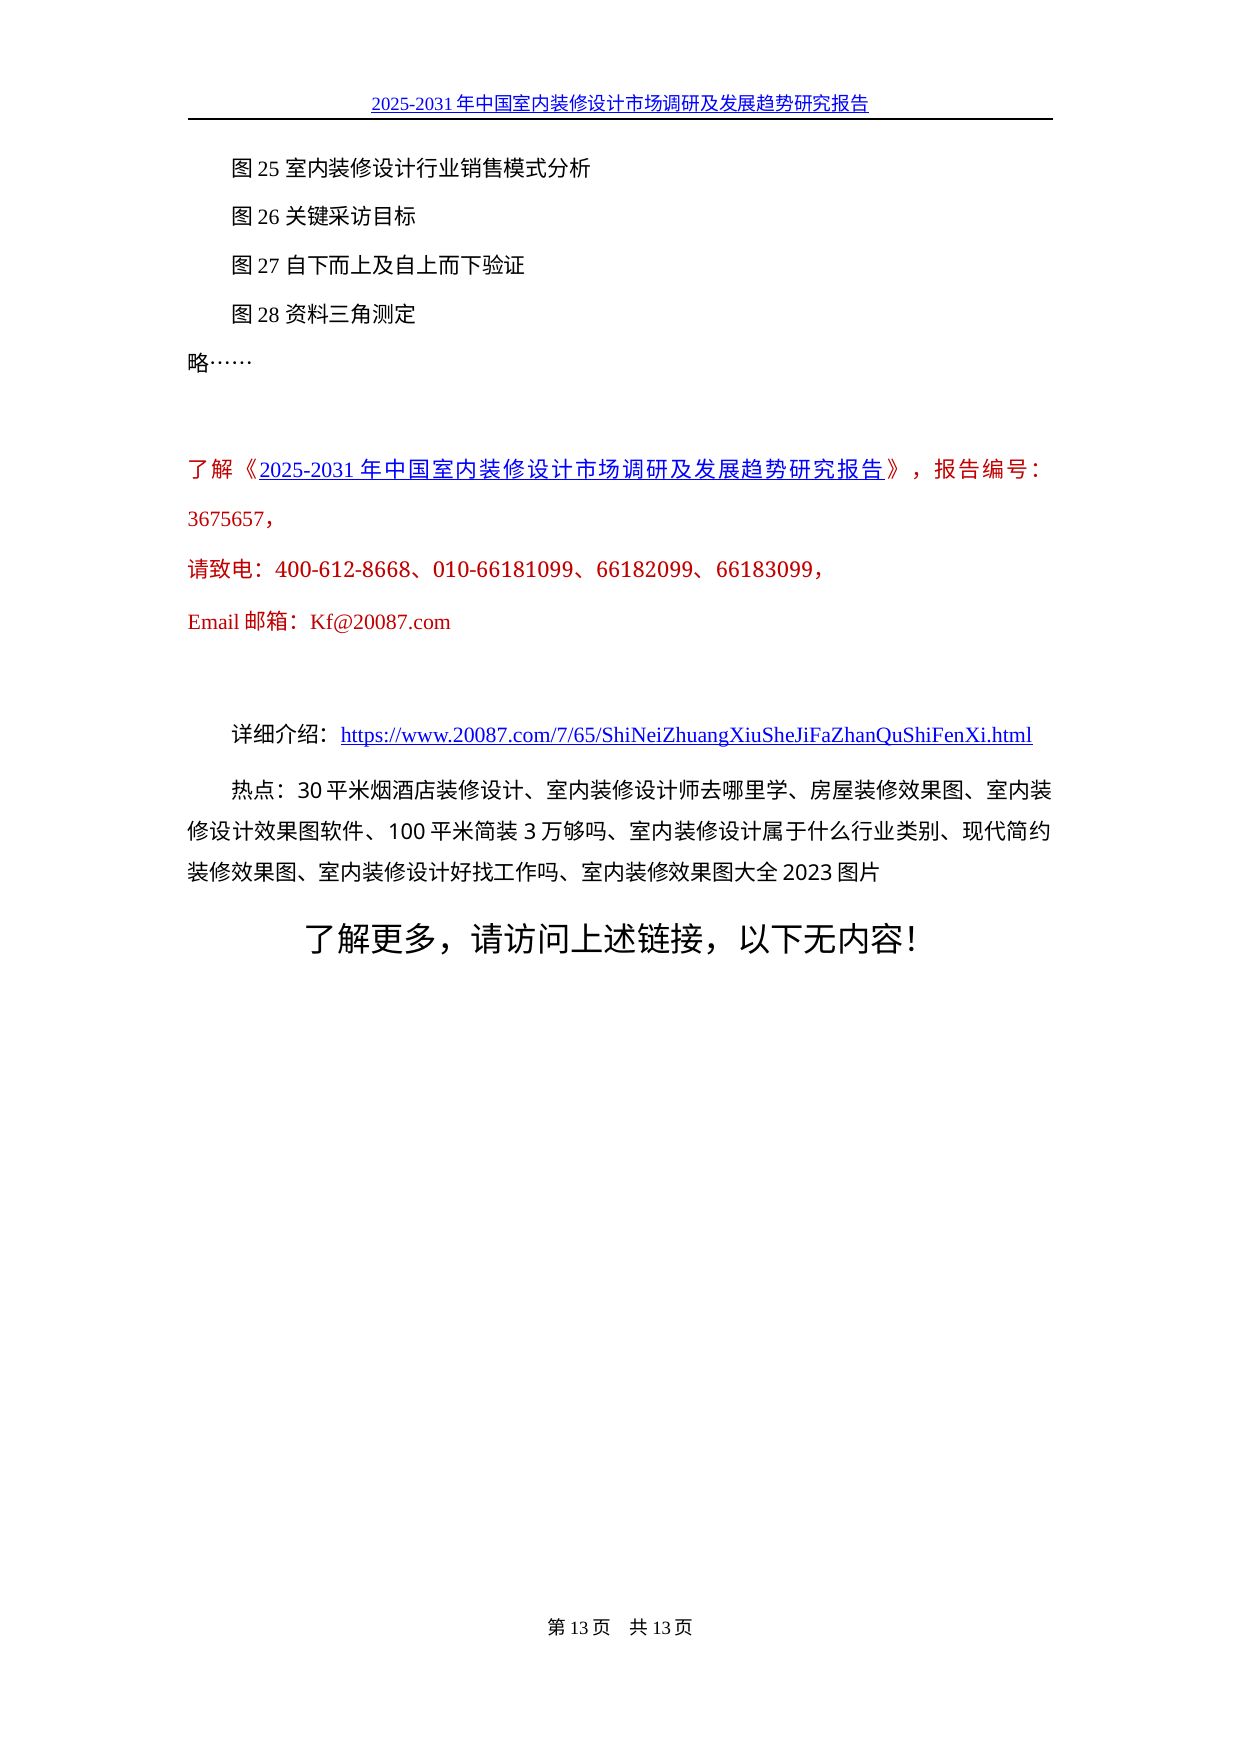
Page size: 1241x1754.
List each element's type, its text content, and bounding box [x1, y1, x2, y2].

text 请致电：400-612-8668、010-66181099、66182099、66183099， [187, 552, 1053, 584]
text 详细介绍：https://www.20087.com/7/65/ShiNeiZhuangXiuSheJiFaZhanQuShiFenXi.html [187, 716, 1053, 749]
text 热点：30平米烟酒店装修设计、室内装修设计师去哪里学、房屋装修效果图、室内装修设计效果图软件、100平米简装3万够吗、室内装修设计属于什么行业类别、现代简约装修效果图、室内装修设计好找工作吗、室内装修效果图大全2023图片 [187, 773, 1053, 887]
title 了解更多，请访问上述链接，以下无内容！ [187, 904, 1053, 969]
text 了解《2025-2031年中国室内装修设计市场调研及发展趋势研究报告》，报告编号：3675657， [187, 452, 1053, 533]
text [187, 150, 1053, 378]
text Email邮箱：Kf@20087.com [187, 603, 1053, 636]
